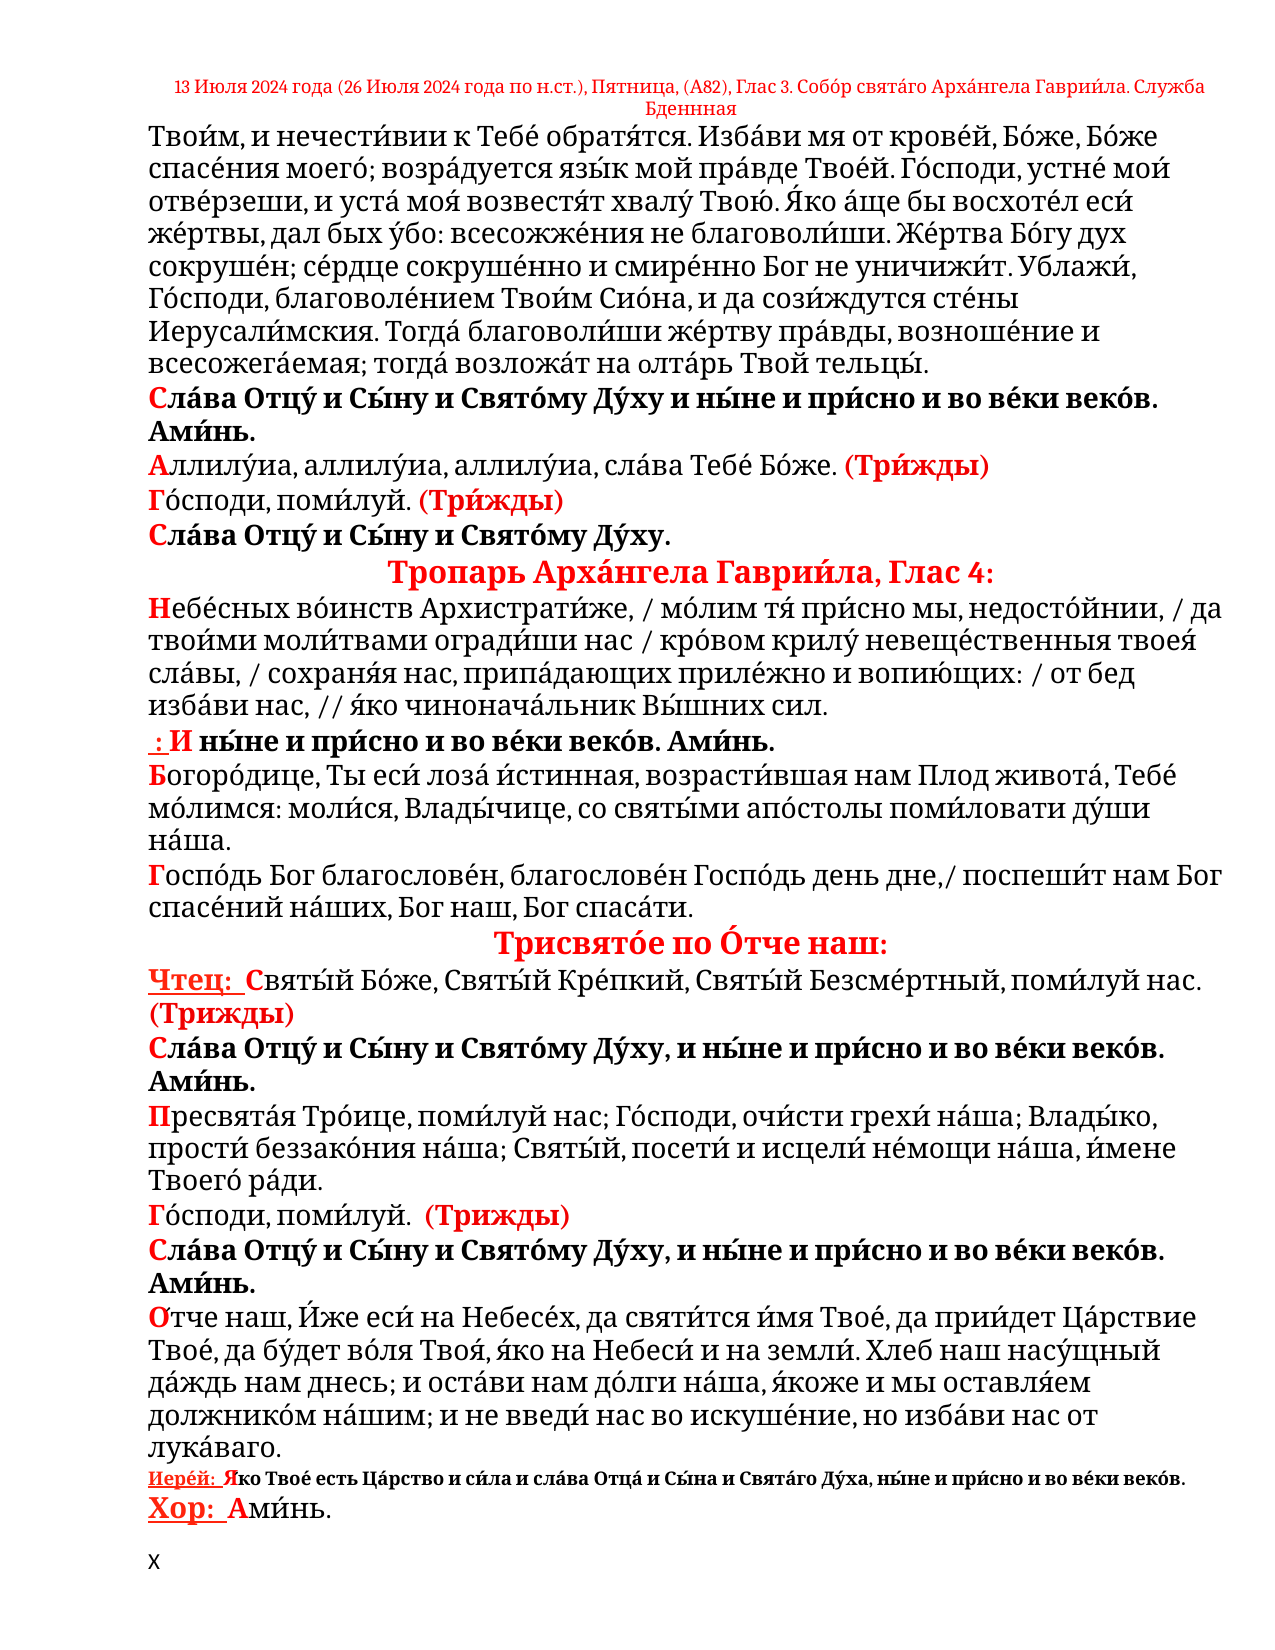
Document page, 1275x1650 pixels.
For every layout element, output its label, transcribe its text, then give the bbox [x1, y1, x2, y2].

text Небе́сных во́инств Архистрати́же, / мо́лим тя́ при́сно мы, недосто́йнии, / да твои́ми моли́твами огради́ши нас / кро́вом крилу́ невеще́ственныя твоея́ сла́вы, / сохраня́я нас, припа́дающих приле́жно и вопию́щих: / от бед изба́ви нас, // я́ко чинонача́льник Вы́шних сил. [148, 1249, 1233, 1378]
text Богоро́дице, Ты еси́ лоза́ и́стинная, возрасти́вшая нам Плод живота́, Тебе́ мо́лимся: моли́ся, Влады́чице, со святы́ми апо́столы поми́ловати ду́ши на́ша. [148, 1416, 1233, 1513]
text Сла́ва Отцу́ и Сы́ну и Свято́му Ду́ху и ны́не и при́сно и во ве́ки веко́в. Ами́нь. [148, 1038, 1233, 1104]
text Сла́ва Отцу́ и Сы́ну и Свято́му Ду́ху. [148, 1175, 1233, 1209]
text Го́споди, поми́луй. (Три́жды) [148, 1141, 1233, 1173]
text Псало́м 50: [148, 318, 1233, 354]
text : И ны́не и при́сно и во ве́ки веко́в. Ами́нь. [148, 1380, 1233, 1414]
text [148, 121, 1233, 316]
text Поми́луй мя, Бо́же, по вели́цей ми́лости Твое́й, и по мно́жеству щедро́т Твои́х очи́сти беззако́ние мое́. Наипа́че омы́й мя от беззако́ния моего́, и от греха́ моего́ очи́сти мя; я́ко беззако́ние мое́ аз зна́ю, и грех мой предо мно́ю есть вы́ну. Тебе́ Еди́ному согреши́х и лука́вое пред Тобо́ю сотвори́х, я́ко да оправди́шися во словесе́х Твои́х, и победи́ши внегда́ суди́ти Ти. Се бо, в беззако́ниих зача́т есмь, и во гресе́х роди́ мя ма́ти моя́. Се бо, и́стину возлюби́л еси́; безве́стная и та́йная прему́дрости Твоея́ яви́л ми еси́. Окропи́ши мя иссо́пом, и очи́щуся; омы́еши мя, и па́че сне́га убелю́ся. Слу́ху моему́ да́си ра́дость и весе́лие; возра́дуются ко́сти смире́нныя. Отврати́ лице́ Твое́ от грех мои́х и вся беззако́ния моя́ очи́сти. Се́рдце чи́сто сози́жди во мне, Бо́же, и дух прав обнови́ во утро́бе мое́й. Не отве́ржи мене́ от лица́ Твоего́ и Ду́ха Твоего́ Свята́го не отыми́ от мене́. Возда́ждь ми ра́дость спасе́ния Твоего́ и Ду́хом Влады́чним утверди́ мя. Научу́ беззако́нныя путе́м Твои́м, и нечести́вии к Тебе́ обратя́тся. Изба́ви мя от крове́й, Бо́же, Бо́же спасе́ния моего́; возра́дуется язы́к мой пра́вде Твое́й. Го́споди, устне́ мои́ отве́рзеши, и уста́ моя́ возвестя́т хвалу́ Твою́. Я́ко а́ще бы восхоте́л еси́ же́ртвы, дал бых у́бо: всесожже́ния не благоволи́ши. Же́ртва Бо́гу дух сокруше́н; се́рдце сокруше́нно и смире́нно Бог не уничижи́т. Ублажи́, Го́споди, благоволе́нием Твои́м Сио́на, и да сози́ждутся сте́ны Иерусали́мския. Тогда́ благоволи́ши же́ртву пра́вды, возноше́ние и всесожега́емая; тогда́ возложа́т на oлта́рь Твой тельцы́. [148, 356, 1233, 1036]
text Аллилу́иа, аллилу́иа, аллилу́иа, сла́ва Тебе́ Бо́же. (Три́жды) [148, 1106, 1233, 1138]
text Тропарь Арха́нгела Гаврии́ла, Глас 4: [148, 1211, 1233, 1247]
